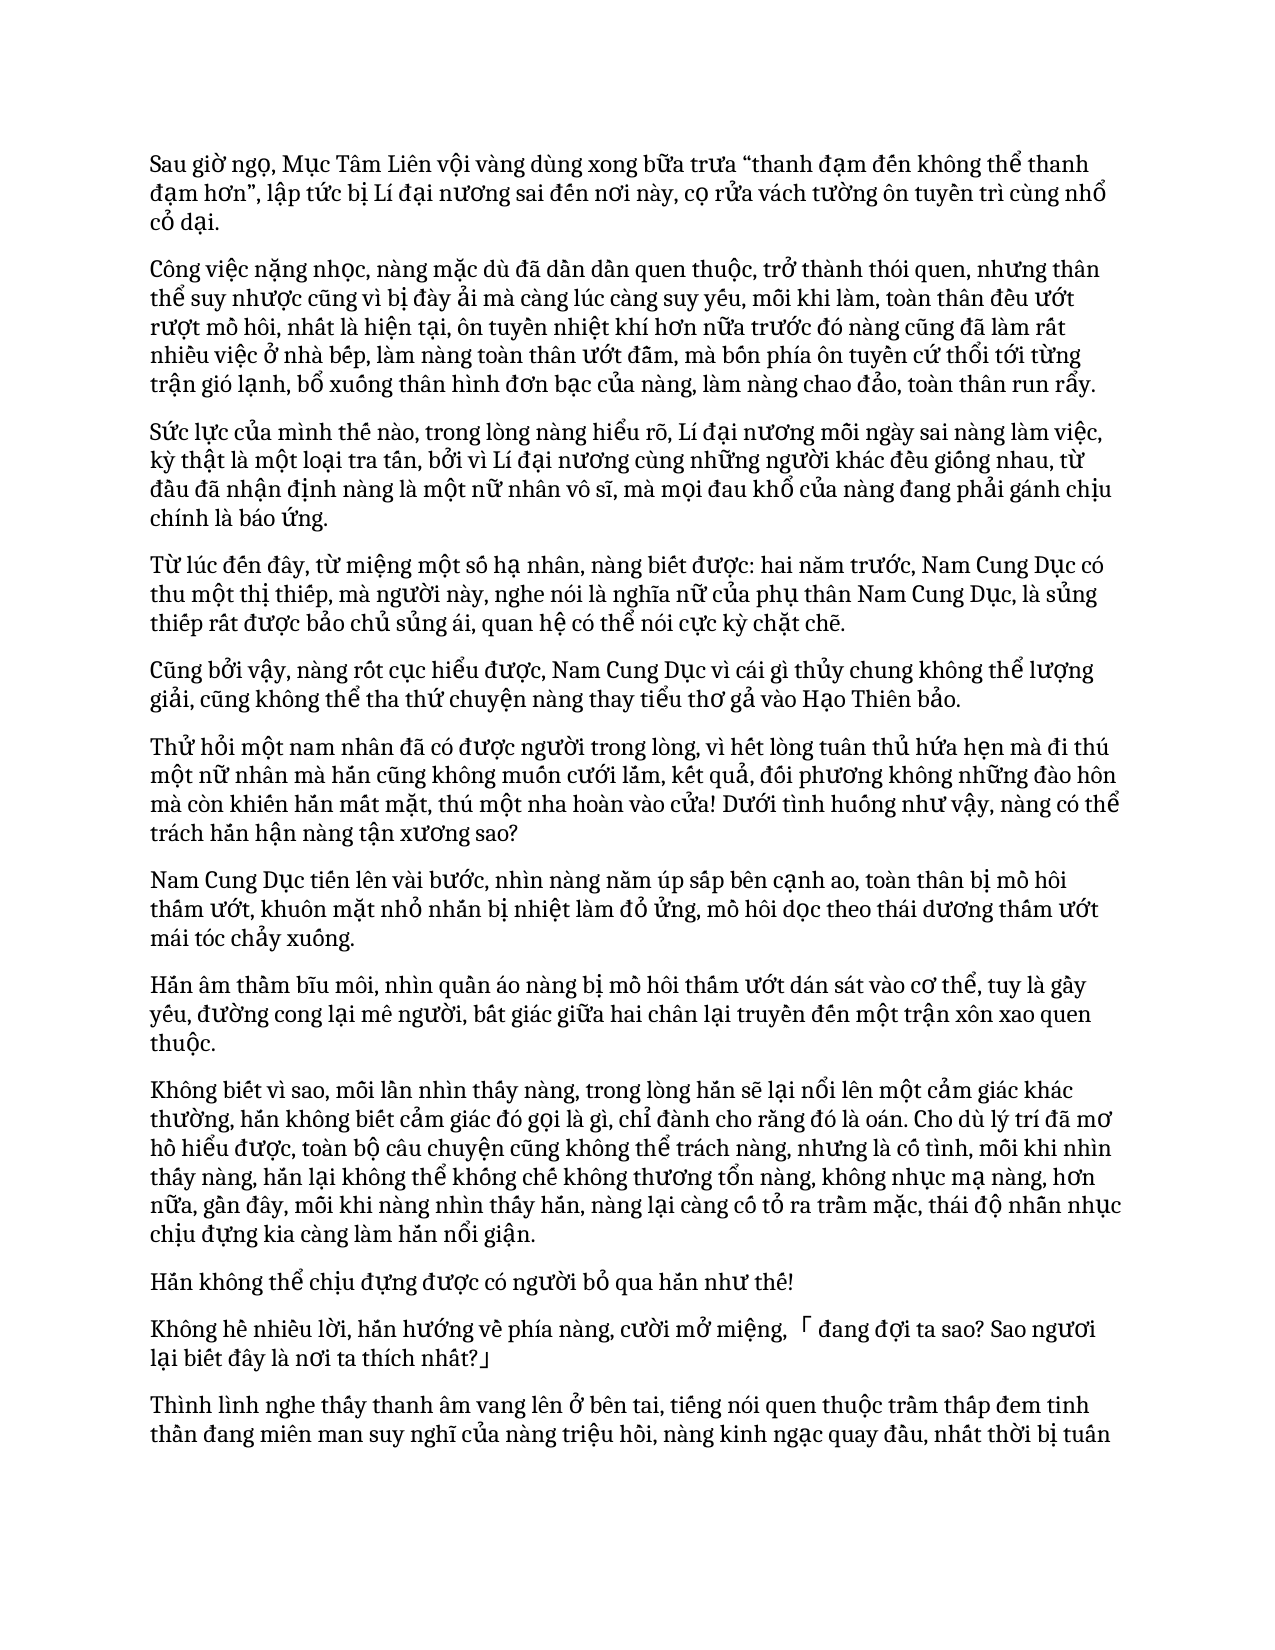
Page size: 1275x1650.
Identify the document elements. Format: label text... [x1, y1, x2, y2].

text Nam Cung Dục tiến lên vài bước, nhìn nàng nằm úp sấp bên cạnh ao, toàn thân bị mồ hôi thấm ướt, khuôn mặt nhỏ nhắn bị nhiệt làm đỏ ửng, mồ hôi dọc theo thái dương thấm ướt mái tóc chảy xuống. [150, 866, 1125, 952]
text Không hề nhiều lời, hắn hướng về phía nàng, cười mở miệng,「 đang đợi ta sao? Sao ngươi lại biết đây là nơi ta thích nhất?」 [150, 1315, 1125, 1372]
text Cũng bởi vậy, nàng rốt cục hiểu được, Nam Cung Dục vì cái gì thủy chung không thể lượng giải, cũng không thể tha thứ chuyện nàng thay tiểu thơ gả vào Hạo Thiên bảo. [150, 656, 1125, 714]
text Từ lúc đến đây, từ miệng một số hạ nhân, nàng biết được: hai năm trước, Nam Cung Dục có thu một thị thiếp, mà người này, nghe nói là nghĩa nữ của phụ thân Nam Cung Dục, là sủng thiếp rất được bảo chủ sủng ái, quan hệ có thể nói cực kỳ chặt chẽ. [150, 551, 1125, 637]
text Công việc nặng nhọc, nàng mặc dù đã dần dần quen thuộc, trở thành thói quen, nhưng thân thể suy nhược cũng vì bị đày ải mà càng lúc càng suy yếu, mỗi khi làm, toàn thân đều ướt rượt mồ hôi, nhất là hiện tại, ôn tuyền nhiệt khí hơn nữa trước đó nàng cũng đã làm rất nhiều việc ở nhà bếp, làm nàng toàn thân ướt đẫm, mà bốn phía ôn tuyền cứ thổi tới từng trận gió lạnh, bổ xuống thân hình đơn bạc của nàng, làm nàng chao đảo, toàn thân run rẩy. [150, 255, 1125, 399]
text Hắn âm thầm bĩu môi, nhìn quần áo nàng bị mồ hôi thấm ướt dán sát vào cơ thể, tuy là gầy yếu, đường cong lại mê người, bất giác giữa hai chân lại truyền đến một trận xôn xao quen thuộc. [150, 971, 1125, 1057]
text Thử hỏi một nam nhân đã có được người trong lòng, vì hết lòng tuân thủ hứa hẹn mà đi thú một nữ nhân mà hắn cũng không muốn cưới lắm, kết quả, đối phương không những đào hôn mà còn khiến hắn mất mặt, thú một nha hoàn vào cửa! Dưới tình huống như vậy, nàng có thể trách hắn hận nàng tận xương sao? [150, 732, 1125, 847]
text Sau giờ ngọ, Mục Tâm Liên vội vàng dùng xong bữa trưa “thanh đạm đến không thể thanh đạm hơn”, lập tức bị Lí đại nương sai đến nơi này, cọ rửa vách tường ôn tuyền trì cùng nhổ cỏ dại. [150, 150, 1125, 236]
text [150, 1391, 1125, 1449]
text Hắn không thể chịu đựng được có người bỏ qua hắn như thế! [150, 1267, 1125, 1296]
text Không biết vì sao, mỗi lần nhìn thấy nàng, trong lòng hắn sẽ lại nổi lên một cảm giác khác thường, hắn không biết cảm giác đó gọi là gì, chỉ đành cho rằng đó là oán. Cho dù lý trí đã mơ hồ hiểu được, toàn bộ câu chuyện cũng không thể trách nàng, nhưng là cố tình, mỗi khi nhìn thấy nàng, hắn lại không thể khống chế không thương tổn nàng, không nhục mạ nàng, hơn nữa, gần đây, mỗi khi nàng nhìn thấy hắn, nàng lại càng cố tỏ ra trầm mặc, thái độ nhẫn nhục chịu đựng kia càng làm hắn nổi giận. [150, 1076, 1125, 1249]
text Sức lực của mình thế nào, trong lòng nàng hiểu rõ, Lí đại nương mỗi ngày sai nàng làm việc, kỳ thật là một loại tra tấn, bởi vì Lí đại nương cùng những người khác đều giống nhau, từ đầu đã nhận định nàng là một nữ nhân vô sĩ, mà mọi đau khổ của nàng đang phải gánh chịu chính là báo ứng. [150, 417, 1125, 532]
